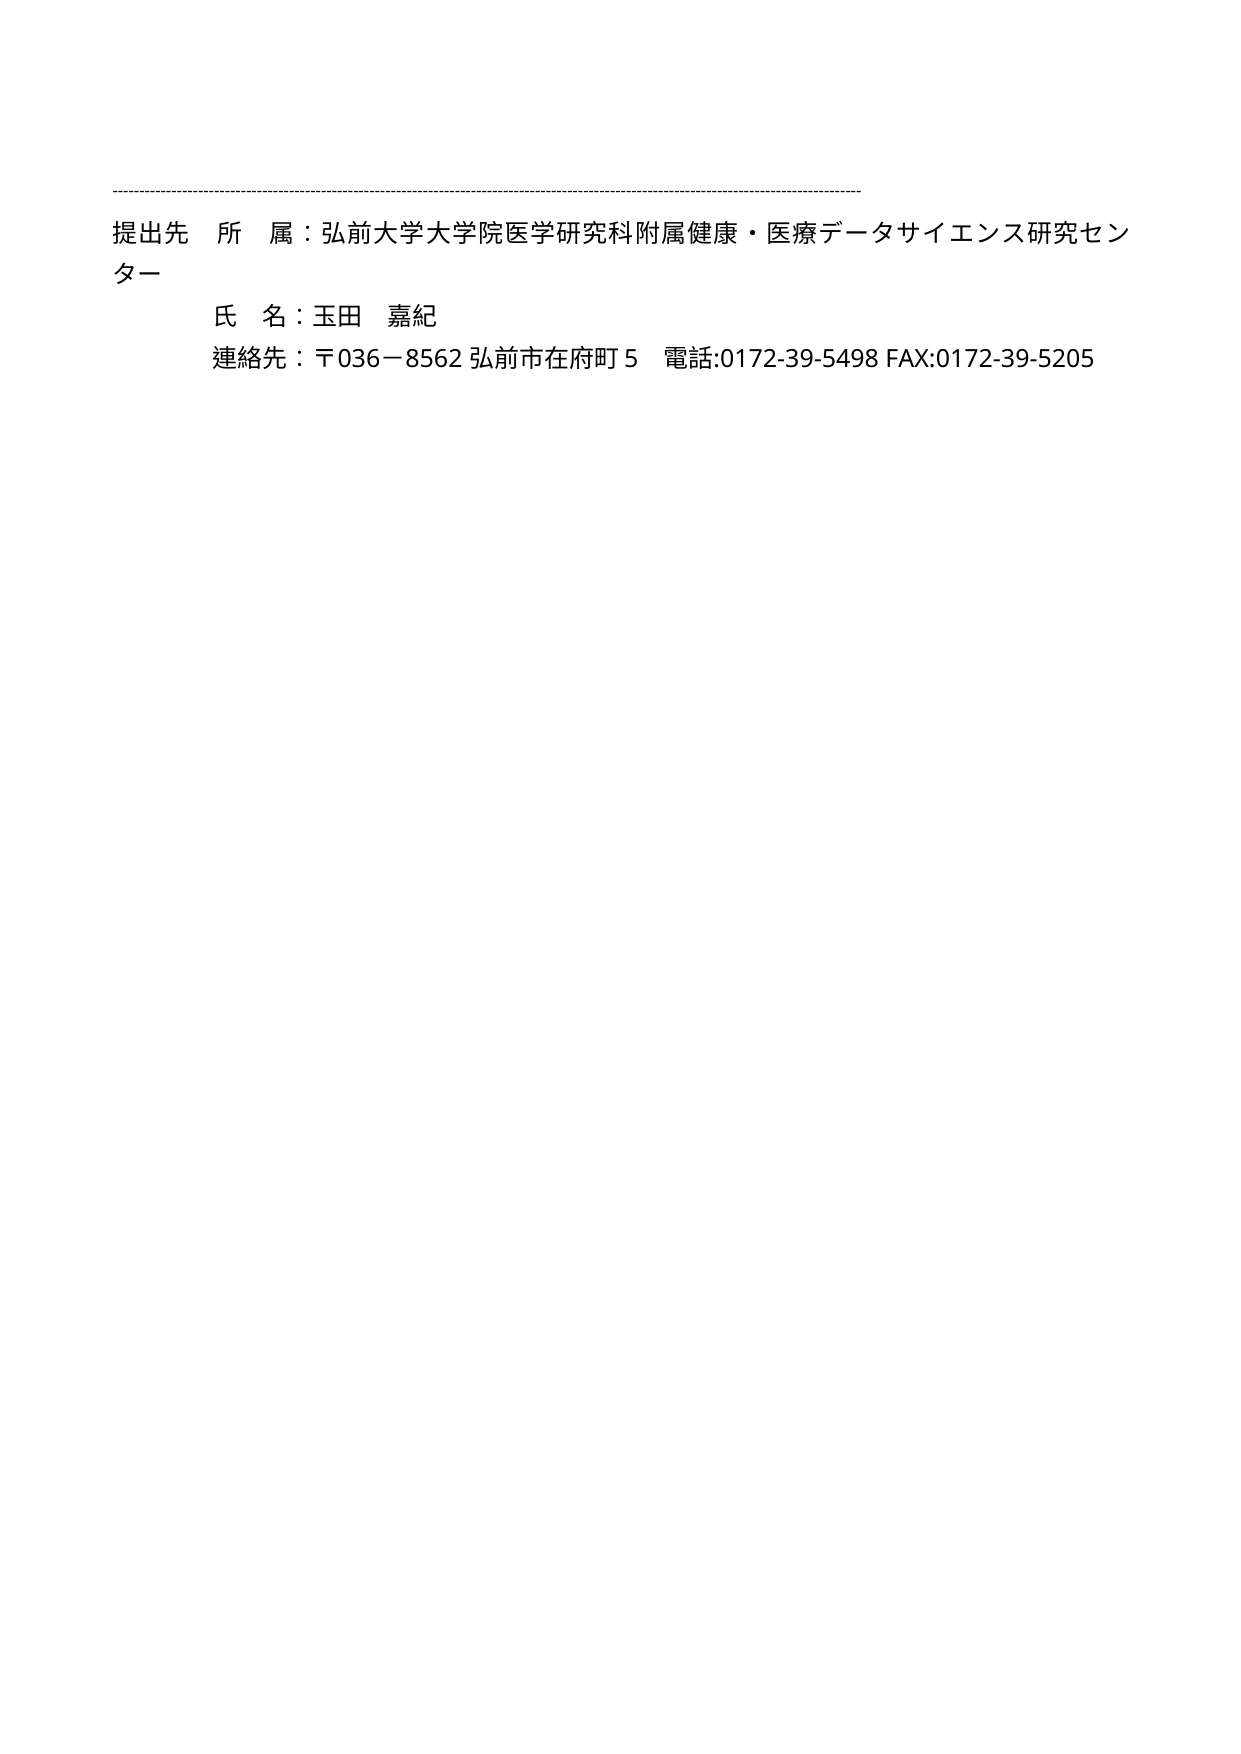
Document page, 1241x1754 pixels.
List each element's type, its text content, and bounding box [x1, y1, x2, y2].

text 提出先 所 属：弘前大学大学院医学研究科附属健康・医療データサイエンス研究センター [112, 210, 1132, 294]
text -------------------------------------------------------------------------------------------------------------------------------------------- [112, 169, 1128, 210]
text 連絡先：〒036－8562 弘前市在府町5 電話:0172-39-5498 FAX:0172-39-5205 [112, 335, 1128, 377]
text 氏 名：玉田 嘉紀 [112, 294, 1128, 335]
